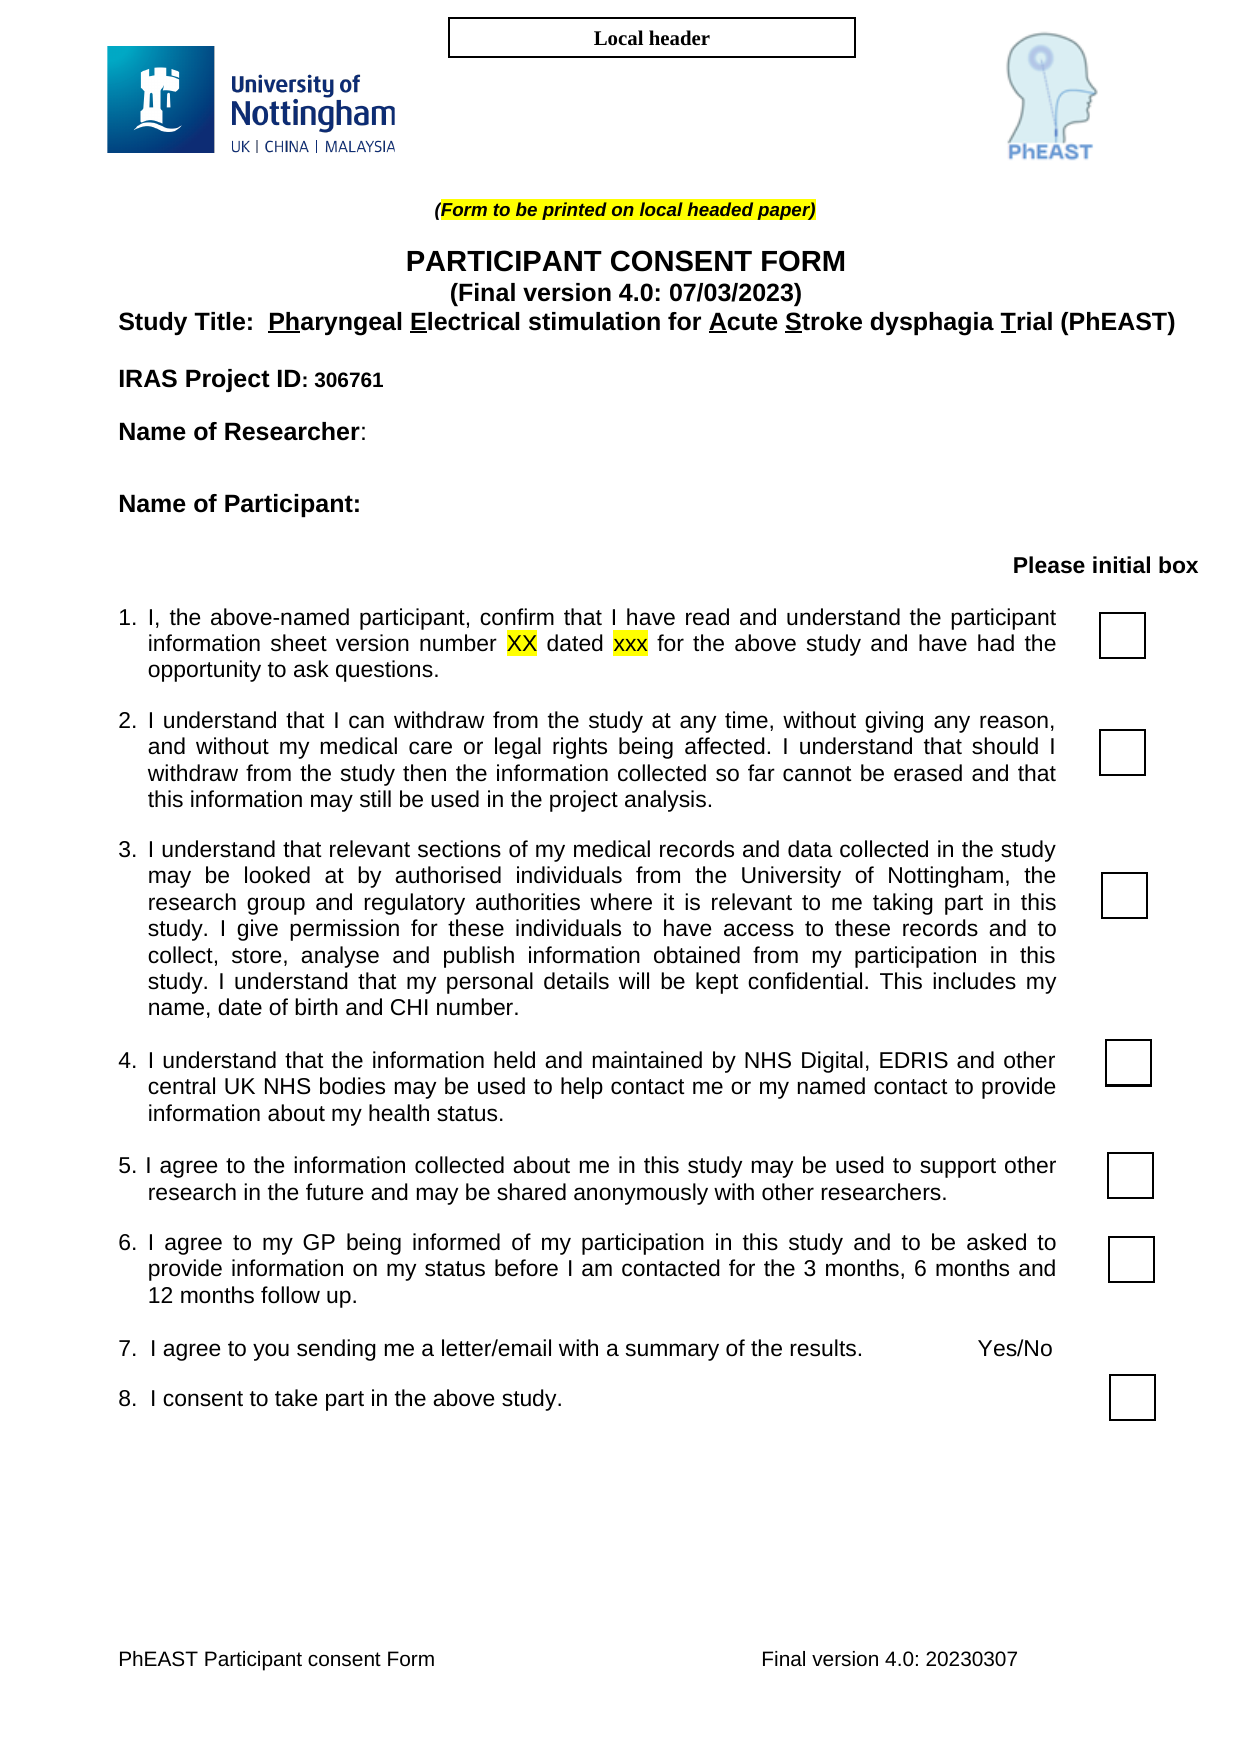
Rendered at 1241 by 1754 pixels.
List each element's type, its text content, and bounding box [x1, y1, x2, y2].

text (Final version 4.0: 07/03/2023) [118, 278, 1134, 306]
text Study Title: Pharyngeal Electrical stimulation for Acute Stroke dysphagia Trial (PhEAST) [118, 306, 1240, 335]
text Name of Participant: [118, 489, 1134, 517]
text IRAS Project ID: 306761 [118, 364, 1240, 393]
text 2. I understand that I can withdraw from the study at any time, without giving any reason, and without my medical care or legal rights being affected. I understand that should I withdraw from the study then the information collected so far cannot be erased and that this information may still be used in the project analysis. [118, 707, 1057, 812]
text 6. I agree to my GP being informed of my participation in this study and to be asked to provide information on my status before I am contacted for the 3 months, 6 months and 12 months follow up. [118, 1229, 1057, 1308]
text 1. I, the above-named participant, confirm that I have read and understand the participant information sheet version number XX dated xxx for the above study and have had the opportunity to ask questions. [118, 604, 1057, 683]
text 3. I understand that relevant sections of my medical records and data collected in the study may be looked at by authorised individuals from the University of Nottingham, the research group and regulatory authorities where it is relevant to me taking part in this study. I give permission for these individuals to have access to these records and to collect, store, analyse and publish information obtained from my participation in this study. I understand that my personal details will be kept confidential. This includes my name, date of birth and CHI number. [118, 836, 1057, 1021]
text 5. I agree to the information collected about me in this study may be used to support other research in the future and may be shared anonymously with other researchers. [118, 1152, 1057, 1205]
text PARTICIPANT CONSENT FORM [118, 244, 1134, 278]
text Name of Researcher: [118, 417, 1134, 446]
picture [964, 18, 1134, 165]
text 4. I understand that the information held and maintained by NHS Digital, EDRIS and other central UK NHS bodies may be used to help contact me or my named contact to provide information about my health status. [118, 1047, 1057, 1126]
subtitle (Form to be printed on local headed paper) [118, 198, 1134, 220]
text 8. I consent to take part in the above study. [118, 1385, 1057, 1411]
text 7. I agree to you sending me a letter/email with a summary of the results. Yes/No [118, 1334, 1057, 1361]
